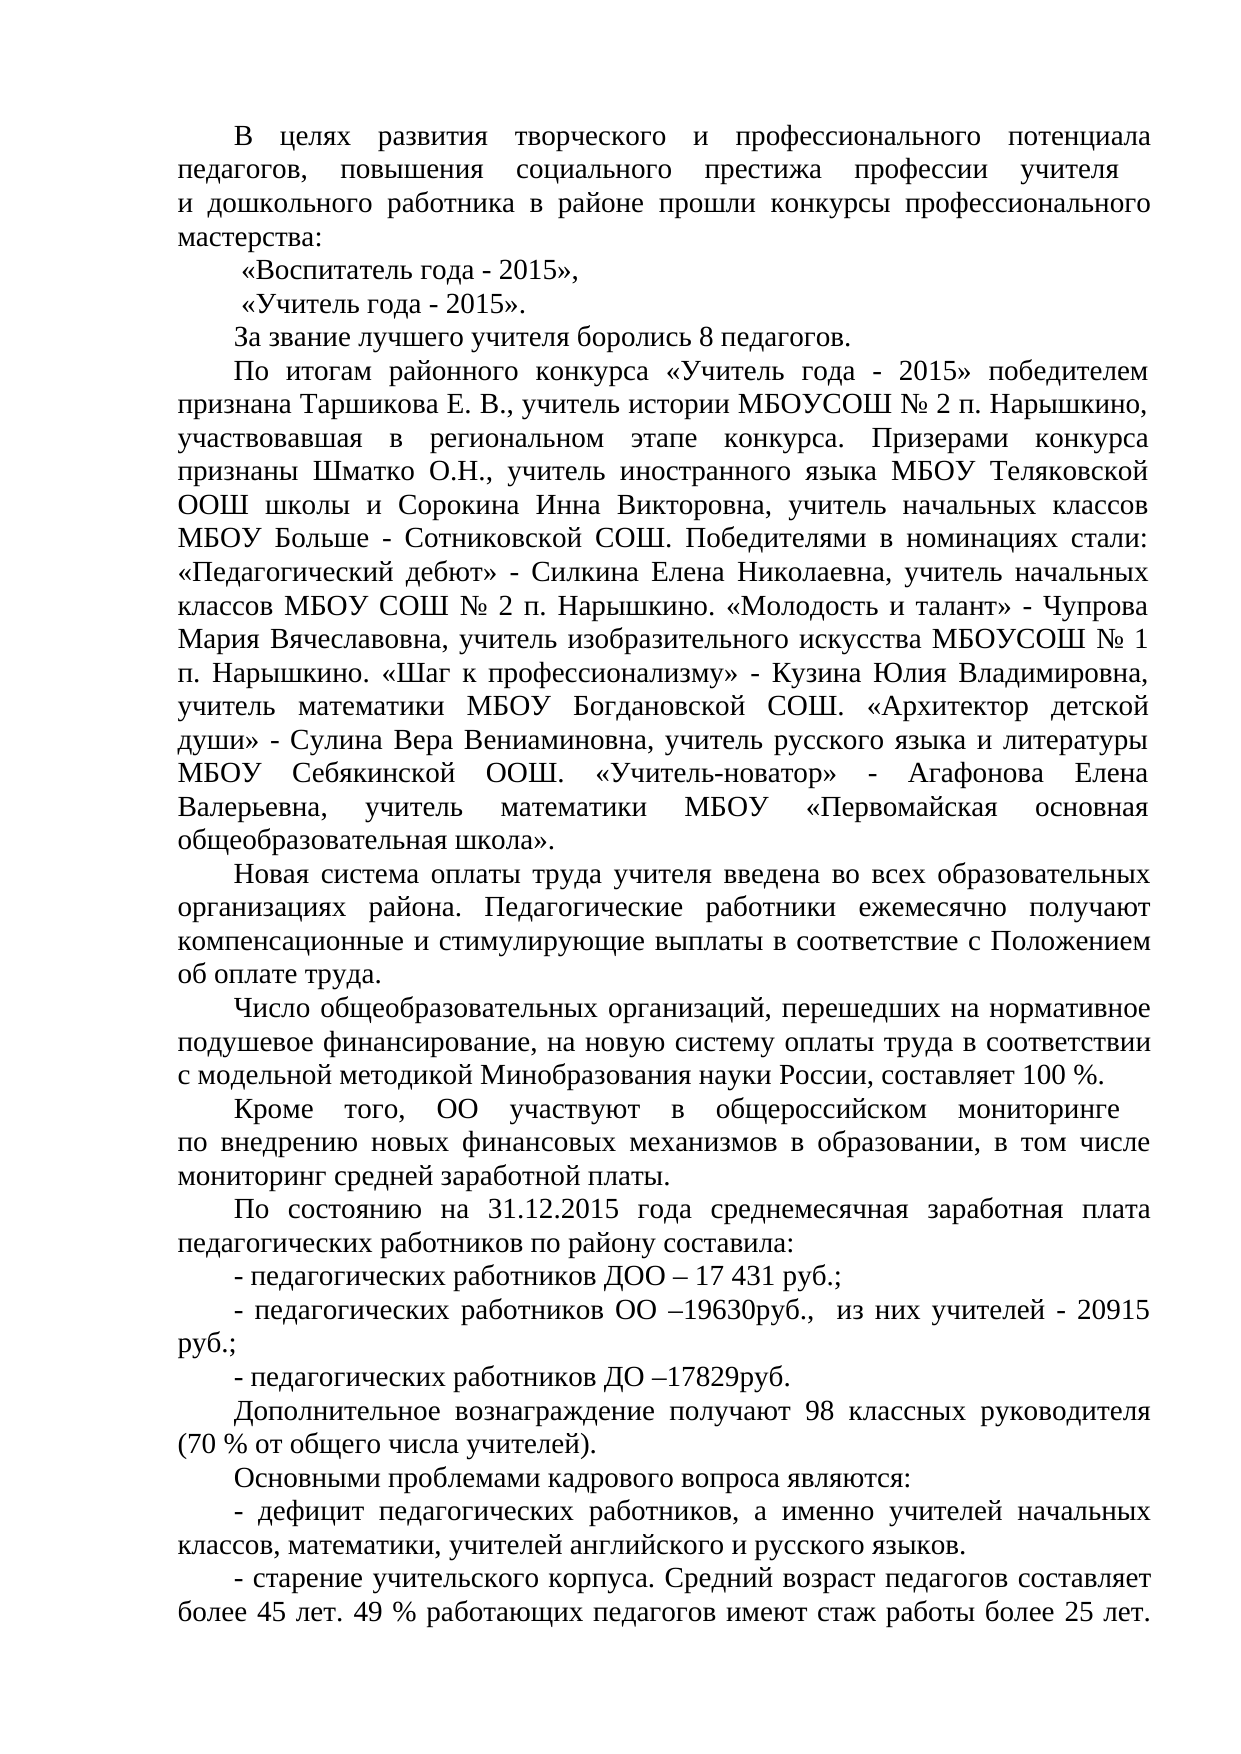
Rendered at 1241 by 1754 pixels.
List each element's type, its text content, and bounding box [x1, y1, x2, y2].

text Кроме того, ОО участвуют в общероссийском мониторинге по внедрению новых финансовых механизмов в образовании, в том числе мониторинг средней заработной платы. [177, 1091, 1152, 1191]
text За звание лучшего учителя боролись 8 педагогов. [177, 319, 1152, 353]
text - педагогических работников ОО –19630руб., из них учителей - 20915 руб.; [177, 1292, 1152, 1359]
text - педагогических работников ДО –17829руб. [177, 1359, 1152, 1393]
text По итогам районного конкурса «Учитель года - 2015» победителем признана Таршикова Е. В., учитель истории МБОУСОШ № 2 п. Нарышкино, участвовавшая в региональном этапе конкурса. Призерами конкурса признаны Шматко О.Н., учитель иностранного языка МБОУ Теляковской ООШ школы и Сорокина Инна Викторовна, учитель начальных классов МБОУ Больше - Сотниковской СОШ. Победителями в номинациях стали: «Педагогический дебют» - Силкина Елена Николаевна, учитель начальных классов МБОУ СОШ № 2 п. Нарышкино. «Молодость и талант» - Чупрова Мария Вячеславовна, учитель изобразительного искусства МБОУСОШ № 1 п. Нарышкино. «Шаг к профессионализму» - Кузина Юлия Владимировна, учитель математики МБОУ Богдановской СОШ. «Архитектор детской души» - Сулина Вера Вениаминовна, учитель русского языка и литературы МБОУ Себякинской ООШ. «Учитель-новатор» - Агафонова Елена Валерьевна, учитель математики МБОУ «Первомайская основная общеобразовательная школа». [177, 353, 1149, 856]
text «Учитель года - 2015». [177, 286, 1152, 319]
text - дефицит педагогических работников, а именно учителей начальных классов, математики, учителей английского и русского языков. [177, 1493, 1152, 1560]
text - педагогических работников ДОО – 17 431 руб.; [177, 1258, 1152, 1292]
text В целях развития творческого и профессионального потенциала педагогов, повышения социального престижа профессии учителя и дошкольного работника в районе прошли конкурсы профессионального мастерства: [177, 118, 1152, 252]
text Дополнительное вознаграждение получают 98 классных руководителя (70 % от общего числа учителей). [177, 1393, 1152, 1460]
text Новая система оплаты труда учителя введена во всех образовательных организациях района. Педагогические работники ежемесячно получают компенсационные и стимулирующие выплаты в соответствие с Положением об оплате труда. [177, 856, 1152, 990]
text По состоянию на 31.12.2015 года среднемесячная заработная плата педагогических работников по району составила: [177, 1191, 1152, 1258]
text Число общеобразовательных организаций, перешедших на нормативное подушевое финансирование, на новую систему оплаты труда в соответствии с модельной методикой Минобразования науки России, составляет 100 %. [177, 990, 1152, 1091]
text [177, 1560, 1152, 1627]
text «Воспитатель года - 2015», [177, 252, 1152, 286]
text Основными проблемами кадрового вопроса являются: [177, 1460, 1152, 1493]
